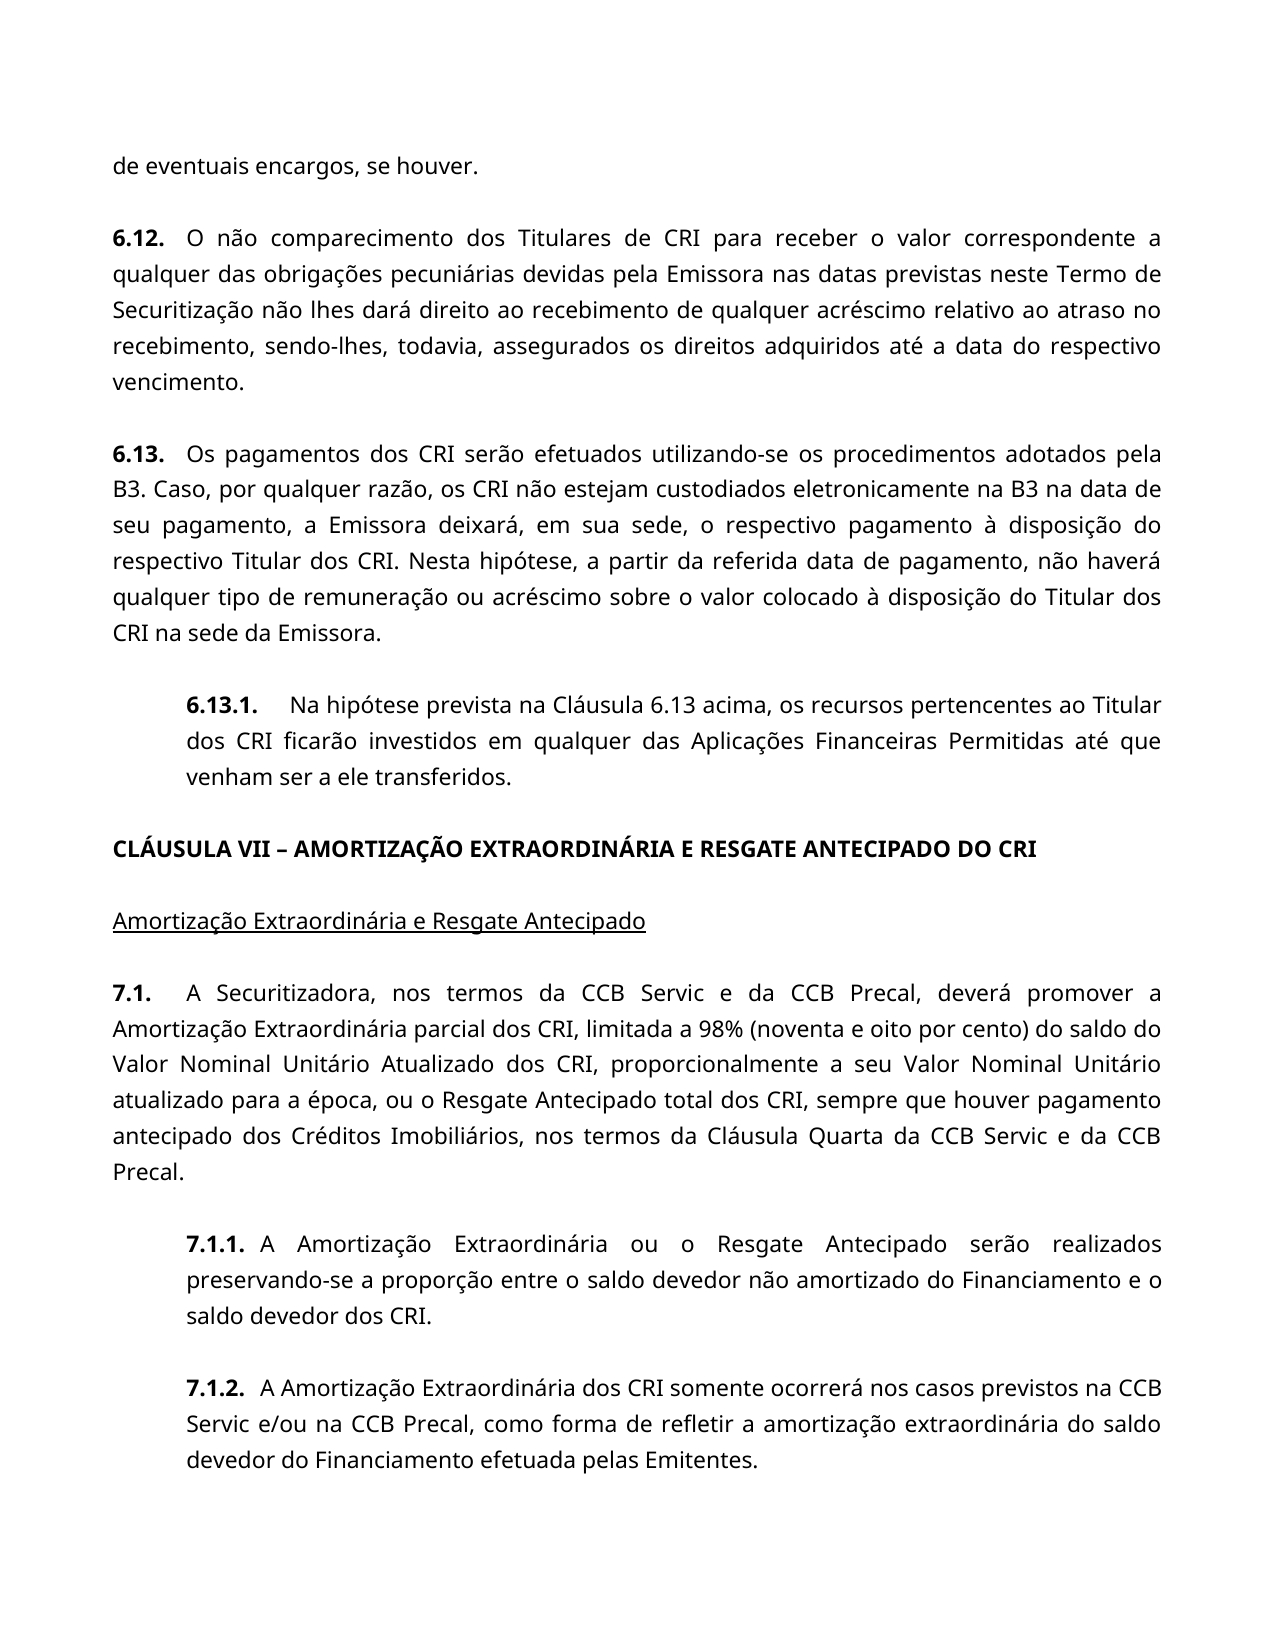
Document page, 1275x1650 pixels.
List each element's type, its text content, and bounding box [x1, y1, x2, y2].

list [112, 150, 1163, 181]
list A Amortização Extraordinária ou o Resgate Antecipado serão realizados preservando-se a proporção entre o saldo devedor não amortizado do Financiamento e o saldo devedor dos CRI. [186, 1228, 1163, 1331]
list A Amortização Extraordinária dos CRI somente ocorrerá nos casos previstos na CCB Servic e/ou na CCB Precal, como forma de refletir a amortização extraordinária do saldo devedor do Financiamento efetuada pelas Emitentes. [186, 1372, 1163, 1475]
list Na hipótese prevista na Cláusula 6.13 acima, os recursos pertencentes ao Titular dos CRI ficarão investidos em qualquer das Aplicações Financeiras Permitidas até que venham ser a ele transferidos. [186, 689, 1163, 792]
list Amortização Extraordinária e Resgate Antecipado [112, 905, 1163, 936]
list A Securitizadora, nos termos da CCB Servic e da CCB Precal, deverá promover a Amortização Extraordinária parcial dos CRI, limitada a 98% (noventa e oito por cento) do saldo do Valor Nominal Unitário Atualizado dos CRI, proporcionalmente a seu Valor Nominal Unitário atualizado para a época, ou o Resgate Antecipado total dos CRI, sempre que houver pagamento antecipado dos Créditos Imobiliários, nos termos da Cláusula Quarta da CCB Servic e da CCB Precal. [112, 977, 1163, 1187]
list Os pagamentos dos CRI serão efetuados utilizando-se os procedimentos adotados pela B3. Caso, por qualquer razão, os CRI não estejam custodiados eletronicamente na B3 na data de seu pagamento, a Emissora deixará, em sua sede, o respectivo pagamento à disposição do respectivo Titular dos CRI. Nesta hipótese, a partir da referida data de pagamento, não haverá qualquer tipo de remuneração ou acréscimo sobre o valor colocado à disposição do Titular dos CRI na sede da Emissora. [112, 437, 1163, 648]
subtitle CLÁUSULA VII – AMORTIZAÇÃO EXTRAORDINÁRIA E RESGATE ANTECIPADO DO CRI [112, 833, 1163, 864]
list O não comparecimento dos Titulares de CRI para receber o valor correspondente a qualquer das obrigações pecuniárias devidas pela Emissora nas datas previstas neste Termo de Securitização não lhes dará direito ao recebimento de qualquer acréscimo relativo ao atraso no recebimento, sendo-lhes, todavia, assegurados os direitos adquiridos até a data do respectivo vencimento. [112, 222, 1163, 397]
